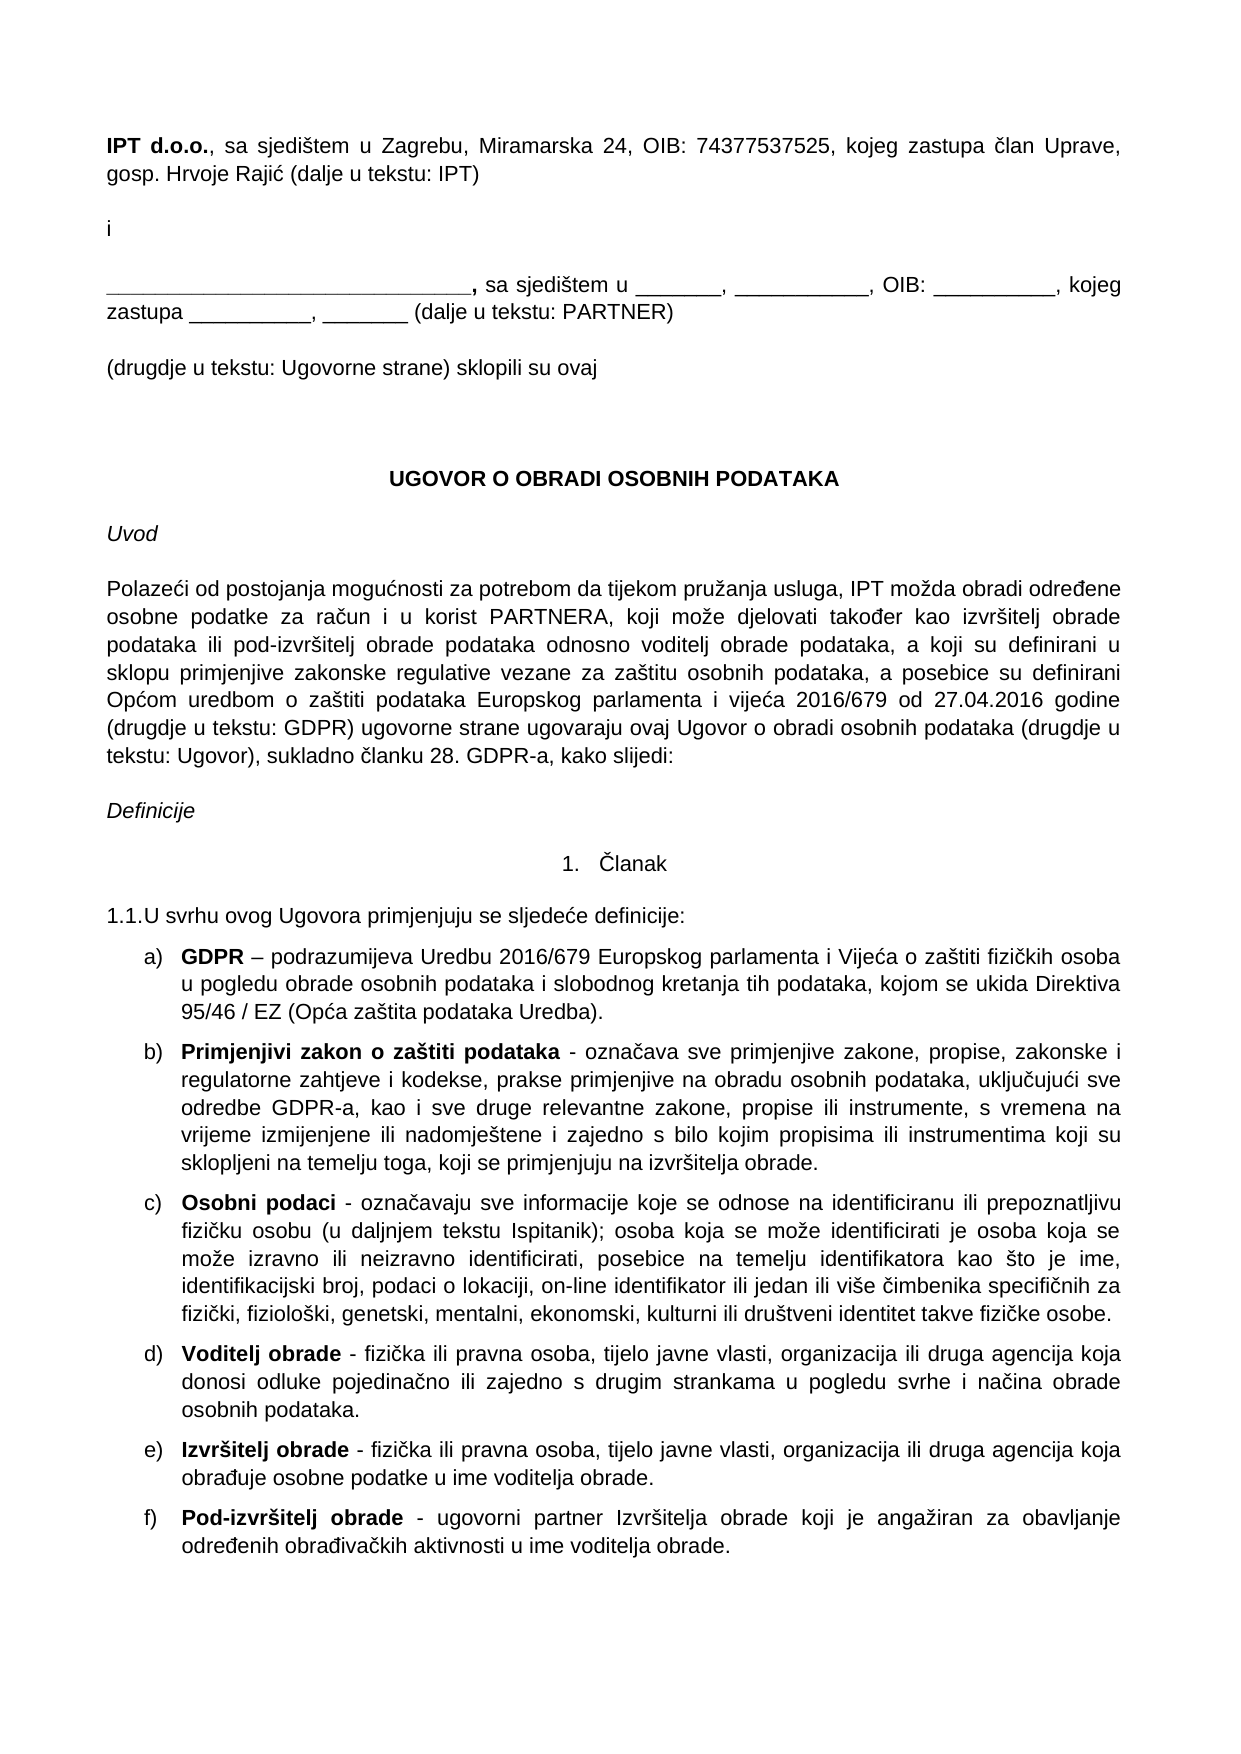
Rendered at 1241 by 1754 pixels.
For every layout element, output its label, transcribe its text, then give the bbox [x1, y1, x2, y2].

text ______________________________, sa sjedištem u _______, ___________, OIB: __________, kojeg zastupa __________, _______ (dalje u tekstu: PARTNER) [106, 271, 1122, 324]
text i [106, 216, 1122, 241]
list Pod-izvršitelj obrade - ugovorni partner Izvršitelja obrade koji je angažiran za obavljanje određenih obrađivačkih aktivnosti u ime voditelja obrade. [144, 1505, 1122, 1558]
list Voditelj obrade - fizička ili pravna osoba, tijelo javne vlasti, organizacija ili druga agencija koja donosi odluke pojedinačno ili zajedno s drugim strankama u pogledu svrhe i načina obrade osobnih podataka. [144, 1341, 1122, 1422]
text IPT d.o.o., sa sjedištem u Zagrebu, Miramarska 24, OIB: 74377537525, kojeg zastupa član Uprave, gosp. Hrvoje Rajić (dalje u tekstu: IPT) [106, 133, 1122, 186]
list GDPR – podrazumijeva Uredbu 2016/679 Europskog parlamenta i Vijeća o zaštiti fizičkih osoba u pogledu obrade osobnih podataka i slobodnog kretanja tih podataka, kojom se ukida Direktiva 95/46 / EZ (Opća zaštita podataka Uredba). [143, 943, 1122, 1024]
text Polazeći od postojanja mogućnosti za potrebom da tijekom pružanja usluga, IPT možda obradi određene osobne podatke za račun i u korist PARTNERA, koji može djelovati također kao izvršitelj obrade podataka ili pod-izvršitelj obrade podataka odnosno voditelj obrade podataka, a koji su definirani u sklopu primjenjive zakonske regulative vezane za zaštitu osobnih podataka, a posebice su definirani Općom uredbom o zaštiti podataka Europskog parlamenta i vijeća 2016/679 od 27.04.2016 godine (drugdje u tekstu: GDPR) ugovorne strane ugovaraju ovaj Ugovor o obradi osobnih podataka (drugdje u tekstu: Ugovor), sukladno članku 28. GDPR-a, kako slijedi: [106, 576, 1122, 768]
list Osobni podaci - označavaju sve informacije koje se odnose na identificiranu ili prepoznatljivu fizičku osobu (u daljnjem tekstu Ispitanik); osoba koja se može identificirati je osoba koja se može izravno ili neizravno identificirati, posebice na temelju identifikatora kao što je ime, identifikacijski broj, podaci o lokaciji, on-line identifikator ili jedan ili više čimbenika specifičnih za fizički, fiziološki, genetski, mentalni, ekonomski, kulturni ili društveni identitet takve fizičke osobe. [144, 1190, 1122, 1326]
subtitle UGOVOR O OBRADI OSOBNIH PODATAKA [106, 465, 1122, 491]
text (drugdje u tekstu: Ugovorne strane) sklopili su ovaj [106, 354, 1122, 380]
list U svrhu ovog Ugovora primjenjuju se sljedeće definicije: [106, 903, 1122, 928]
list Izvršitelj obrade - fizička ili pravna osoba, tijelo javne vlasti, organizacija ili druga agencija koja obrađuje osobne podatke u ime voditelja obrade. [144, 1437, 1122, 1490]
text Uvod [106, 521, 1122, 546]
text Definicije [106, 798, 1122, 823]
list Članak [106, 851, 1122, 876]
list Primjenjivi zakon o zaštiti podataka - označava sve primjenjive zakone, propise, zakonske i regulatorne zahtjeve i kodekse, prakse primjenjive na obradu osobnih podataka, uključujući sve odredbe GDPR-a, kao i sve druge relevantne zakone, propise ili instrumente, s vremena na vrijeme izmijenjene ili nadomještene i zajedno s bilo kojim propisima ili instrumentima koji su sklopljeni na temelju toga, koji se primjenjuju na izvršitelja obrade. [143, 1039, 1122, 1175]
